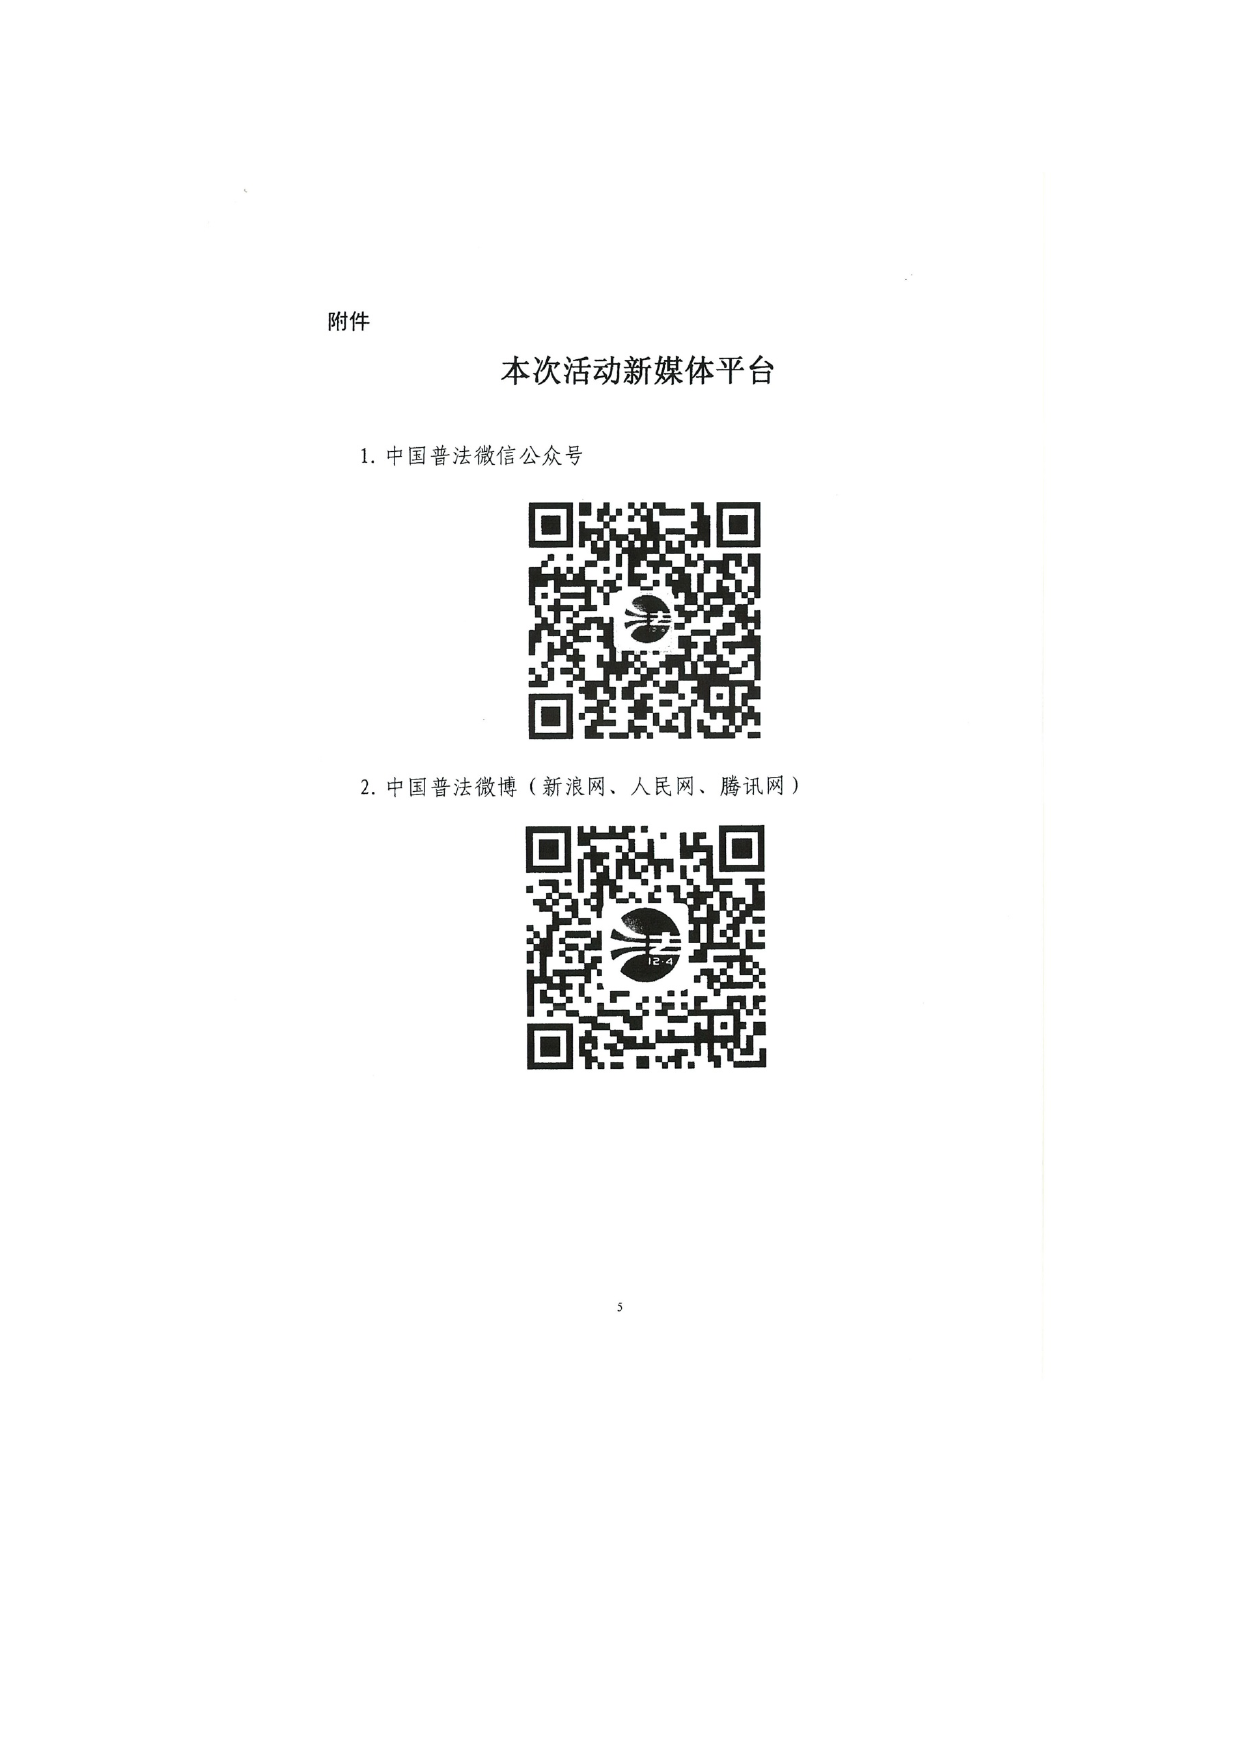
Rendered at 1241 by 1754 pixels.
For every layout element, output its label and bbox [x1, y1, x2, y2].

picture [187, 162, 1054, 1389]
